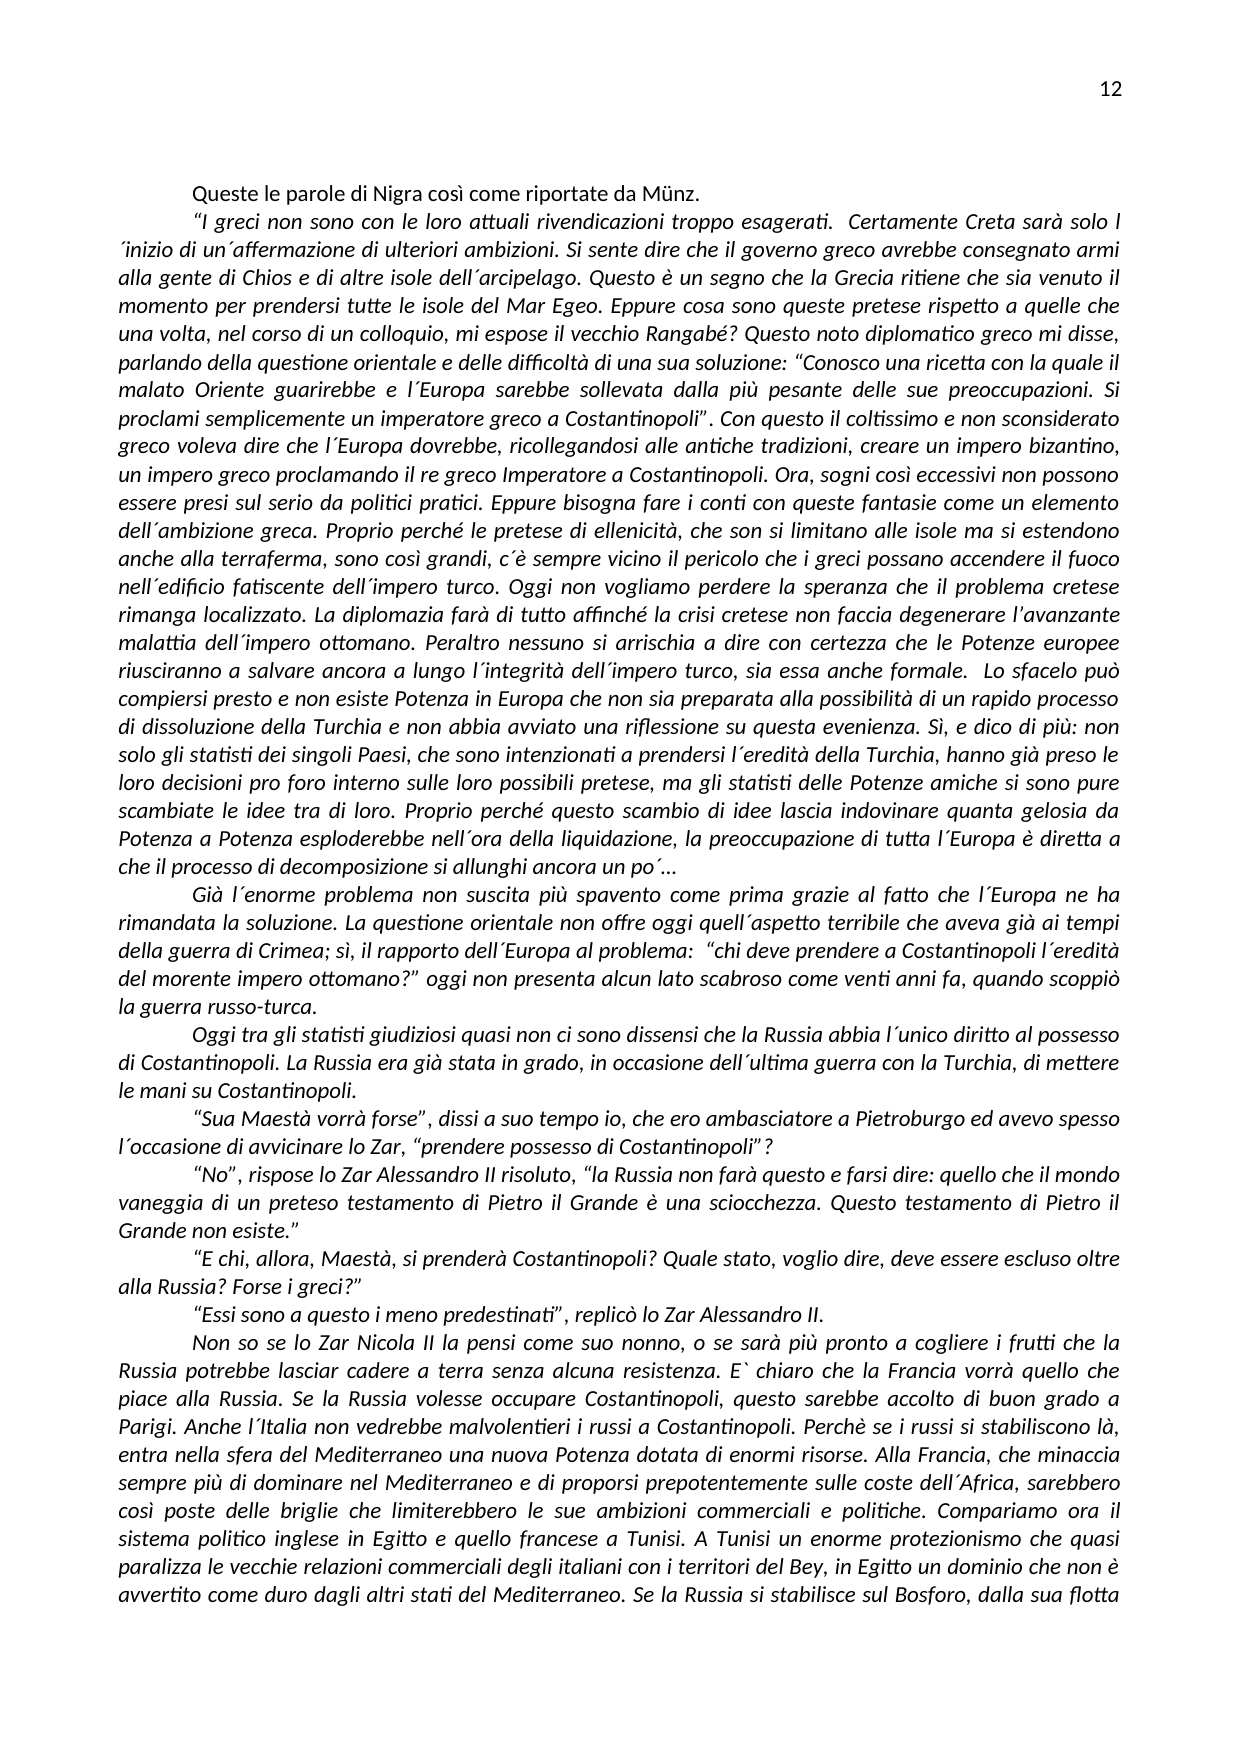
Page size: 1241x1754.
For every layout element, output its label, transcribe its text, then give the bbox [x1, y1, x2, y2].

text “Sua Maestà vorrà forse”, dissi a suo tempo io, che ero ambasciatore a Pietroburgo ed avevo spesso l´occasione di avvicinare lo Zar, “prendere possesso di Costantinopoli”? [118, 1104, 1122, 1160]
text “E chi, allora, Maestà, si prenderà Costantinopoli? Quale stato, voglio dire, deve essere escluso oltre alla Russia? Forse i greci?” [118, 1244, 1122, 1300]
text “No”, rispose lo Zar Alessandro II risoluto, “la Russia non farà questo e farsi dire: quello che il mondo vaneggia di un preteso testamento di Pietro il Grande è una sciocchezza. Questo testamento di Pietro il Grande non esiste.” [118, 1160, 1122, 1244]
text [118, 1328, 1122, 1608]
text Queste le parole di Nigra così come riportate da Münz. [118, 179, 1122, 207]
text “Essi sono a questo i meno predestinati”, replicò lo Zar Alessandro II. [118, 1300, 1122, 1328]
text Oggi tra gli statisti giudiziosi quasi non ci sono dissensi che la Russia abbia l´unico diritto al possesso di Costantinopoli. La Russia era già stata in grado, in occasione dell´ultima guerra con la Turchia, di mettere le mani su Costantinopoli. [118, 1020, 1122, 1104]
text Già l´enorme problema non suscita più spavento come prima grazie al fatto che l´Europa ne ha rimandata la soluzione. La questione orientale non offre oggi quell´aspetto terribile che aveva già ai tempi della guerra di Crimea; sì, il rapporto dell´Europa al problema: “chi deve prendere a Costantinopoli l´eredità del morente impero ottomano?” oggi non presenta alcun lato scabroso come venti anni fa, quando scoppiò la guerra russo-turca. [118, 880, 1122, 1020]
text “I greci non sono con le loro attuali rivendicazioni troppo esagerati. Certamente Creta sarà solo l´inizio di un´affermazione di ulteriori ambizioni. Si sente dire che il governo greco avrebbe consegnato armi alla gente di Chios e di altre isole dell´arcipelago. Questo è un segno che la Grecia ritiene che sia venuto il momento per prendersi tutte le isole del Mar Egeo. Eppure cosa sono queste pretese rispetto a quelle che una volta, nel corso di un colloquio, mi espose il vecchio Rangabé? Questo noto diplomatico greco mi disse, parlando della questione orientale e delle difficoltà di una sua soluzione: “Conosco una ricetta con la quale il malato Oriente guarirebbe e l´Europa sarebbe sollevata dalla più pesante delle sue preoccupazioni. Si proclami semplicemente un imperatore greco a Costantinopoli”. Con questo il coltissimo e non sconsiderato greco voleva dire che l´Europa dovrebbe, ricollegandosi alle antiche tradizioni, creare un impero bizantino, un impero greco proclamando il re greco Imperatore a Costantinopoli. Ora, sogni così eccessivi non possono essere presi sul serio da politici pratici. Eppure bisogna fare i conti con queste fantasie come un elemento dell´ambizione greca. Proprio perché le pretese di ellenicità, che son si limitano alle isole ma si estendono anche alla terraferma, sono così grandi, c´è sempre vicino il pericolo che i greci possano accendere il fuoco nell´edificio fatiscente dell´impero turco. Oggi non vogliamo perdere la speranza che il problema cretese rimanga localizzato. La diplomazia farà di tutto affinché la crisi cretese non faccia degenerare l’avanzante malattia dell´impero ottomano. Peraltro nessuno si arrischia a dire con certezza che le Potenze europee riusciranno a salvare ancora a lungo l´integrità dell´impero turco, sia essa anche formale. Lo sfacelo può compiersi presto e non esiste Potenza in Europa che non sia preparata alla possibilità di un rapido processo di dissoluzione della Turchia e non abbia avviato una riflessione su questa evenienza. Sì, e dico di più: non solo gli statisti dei singoli Paesi, che sono intenzionati a prendersi l´eredità della Turchia, hanno già preso le loro decisioni pro foro interno sulle loro possibili pretese, ma gli statisti delle Potenze amiche si sono pure scambiate le idee tra di loro. Proprio perché questo scambio di idee lascia indovinare quanta gelosia da Potenza a Potenza esploderebbe nell´ora della liquidazione, la preoccupazione di tutta l´Europa è diretta a che il processo di decomposizione si allunghi ancora un po´… [118, 207, 1122, 880]
